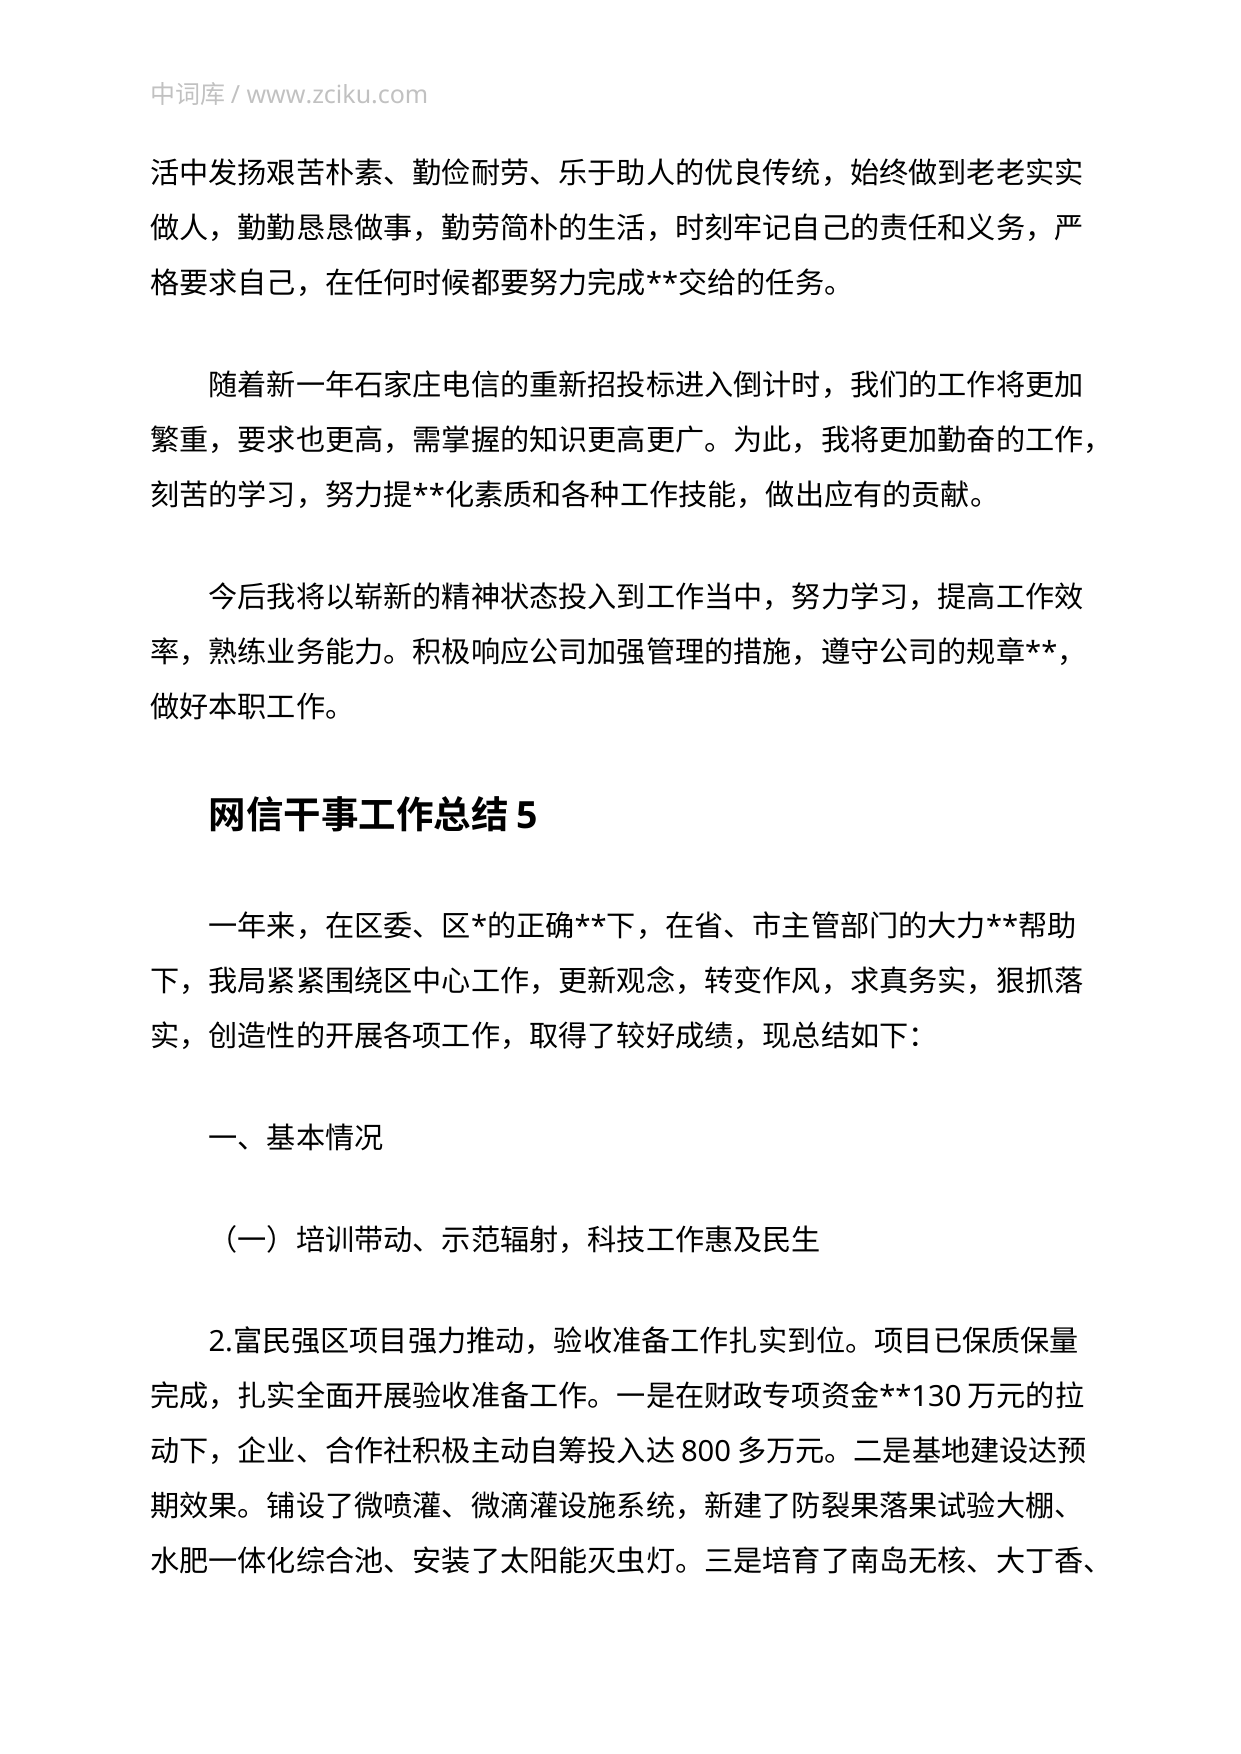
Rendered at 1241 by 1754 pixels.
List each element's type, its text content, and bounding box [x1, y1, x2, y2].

text 一年来，在区委、区*的正确**下，在省、市主管部门的大力**帮助下，我局紧紧围绕区中心工作，更新观念，转变作风，求真务实，狠抓落实，创造性的开展各项工作，取得了较好成绩，现总结如下： [150, 903, 1090, 1055]
text 一、基本情况 [150, 1114, 1090, 1157]
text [150, 1318, 1090, 1580]
text （一）培训带动、示范辐射，科技工作惠及民生 [150, 1216, 1090, 1258]
text 网信干事工作总结5 [150, 785, 1090, 840]
text 今后我将以崭新的精神状态投入到工作当中，努力学习，提高工作效率，熟练业务能力。积极响应公司加强管理的措施，遵守公司的规章**，做好本职工作。 [150, 573, 1090, 726]
text 随着新一年石家庄电信的重新招投标进入倒计时，我们的工作将更加繁重，要求也更高，需掌握的知识更高更广。为此，我将更加勤奋的工作，刻苦的学习，努力提**化素质和各种工作技能，做出应有的贡献。 [150, 362, 1090, 514]
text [150, 150, 1090, 302]
